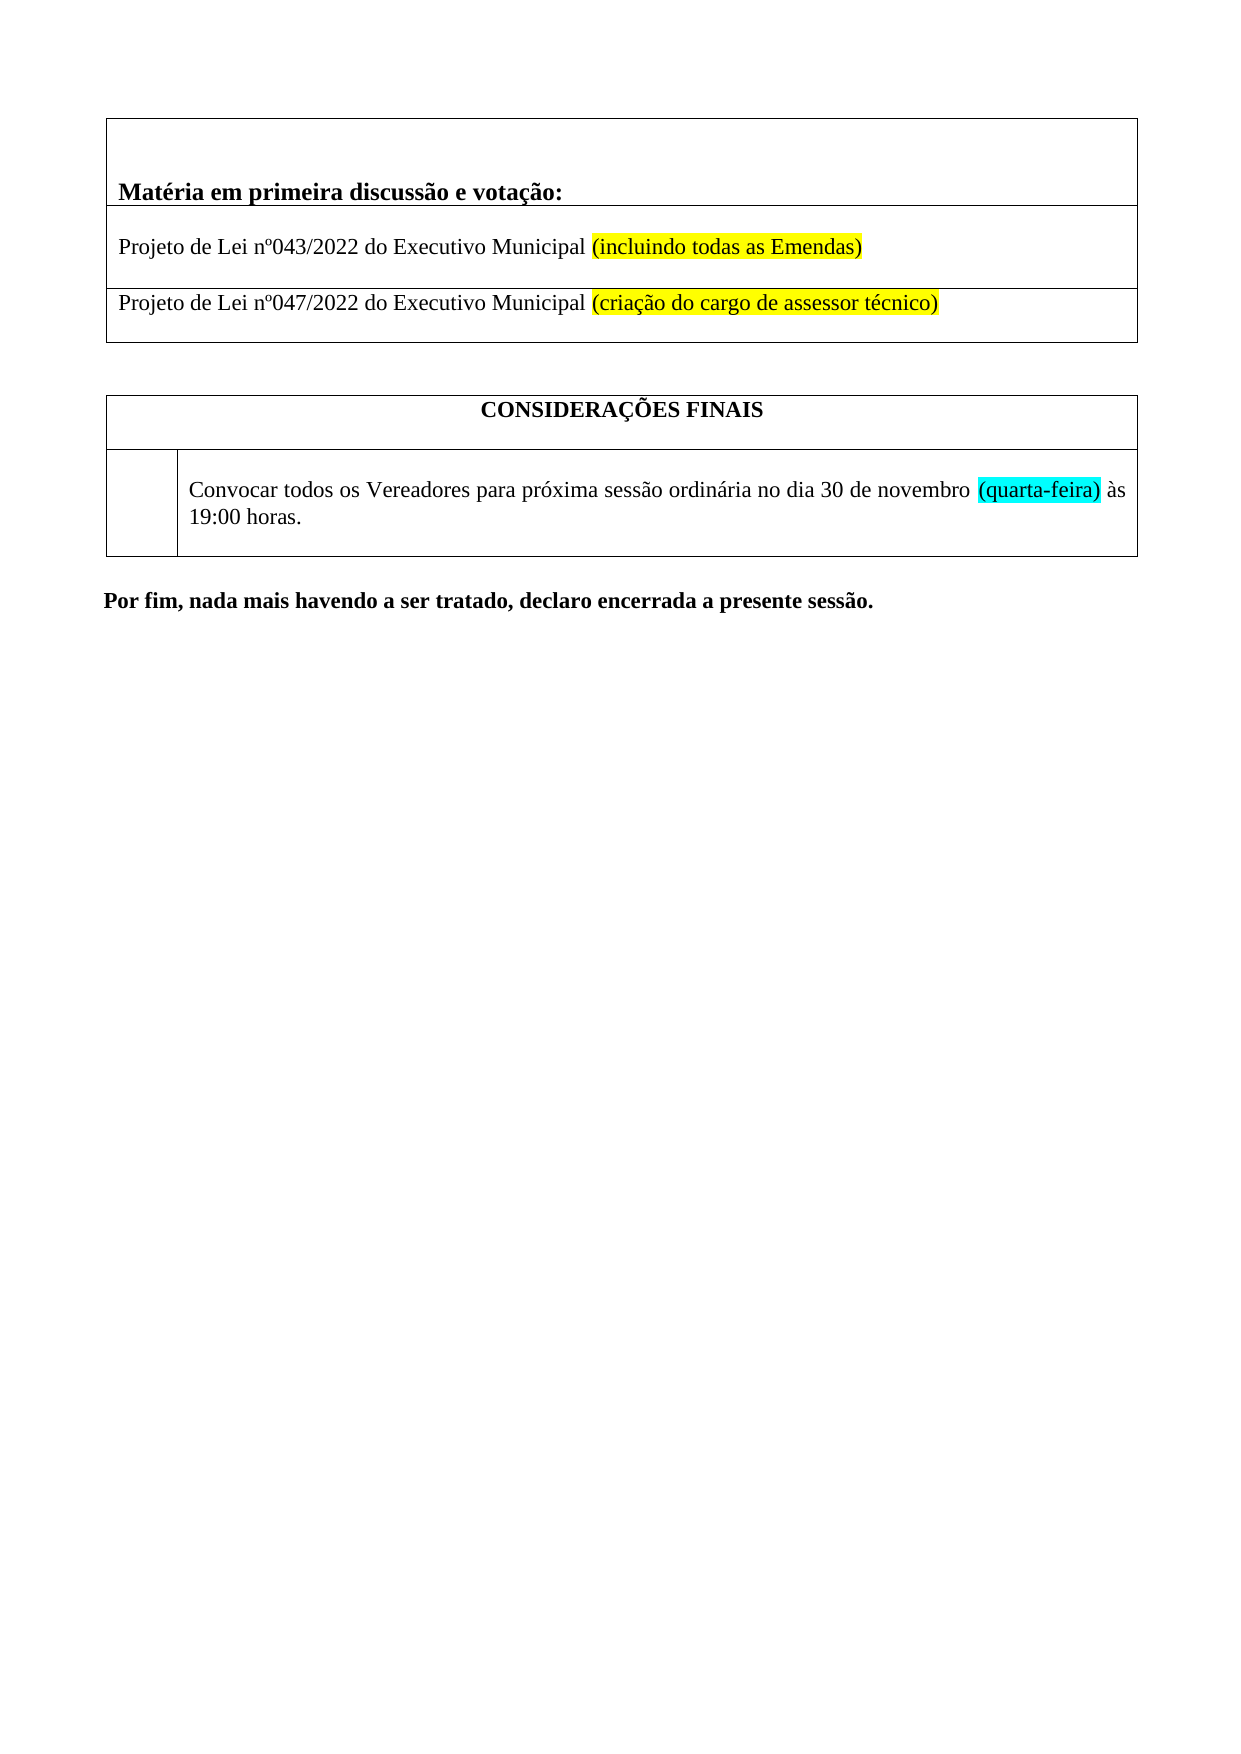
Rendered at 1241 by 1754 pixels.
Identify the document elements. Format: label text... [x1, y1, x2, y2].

table_cell Convocar todos os Vereadores para próxima sessão ordinária no dia 30 de novembro (quarta-feira) às 19:00 horas. [178, 450, 1137, 556]
table_cell Projeto de Lei nº043/2022 do Executivo Municipal (incluindo todas as Emendas) [107, 206, 1137, 288]
table_cell Matéria em primeira discussão e votação: [107, 119, 1137, 205]
text Por fim, nada mais havendo a ser tratado, declaro encerrada a presente sessão. [103, 587, 1122, 613]
table_cell [107, 450, 177, 556]
table_cell Projeto de Lei nº047/2022 do Executivo Municipal (criação do cargo de assessor técnico) [107, 289, 1137, 342]
table_header CONSIDERAÇÕES FINAIS [107, 396, 1137, 449]
